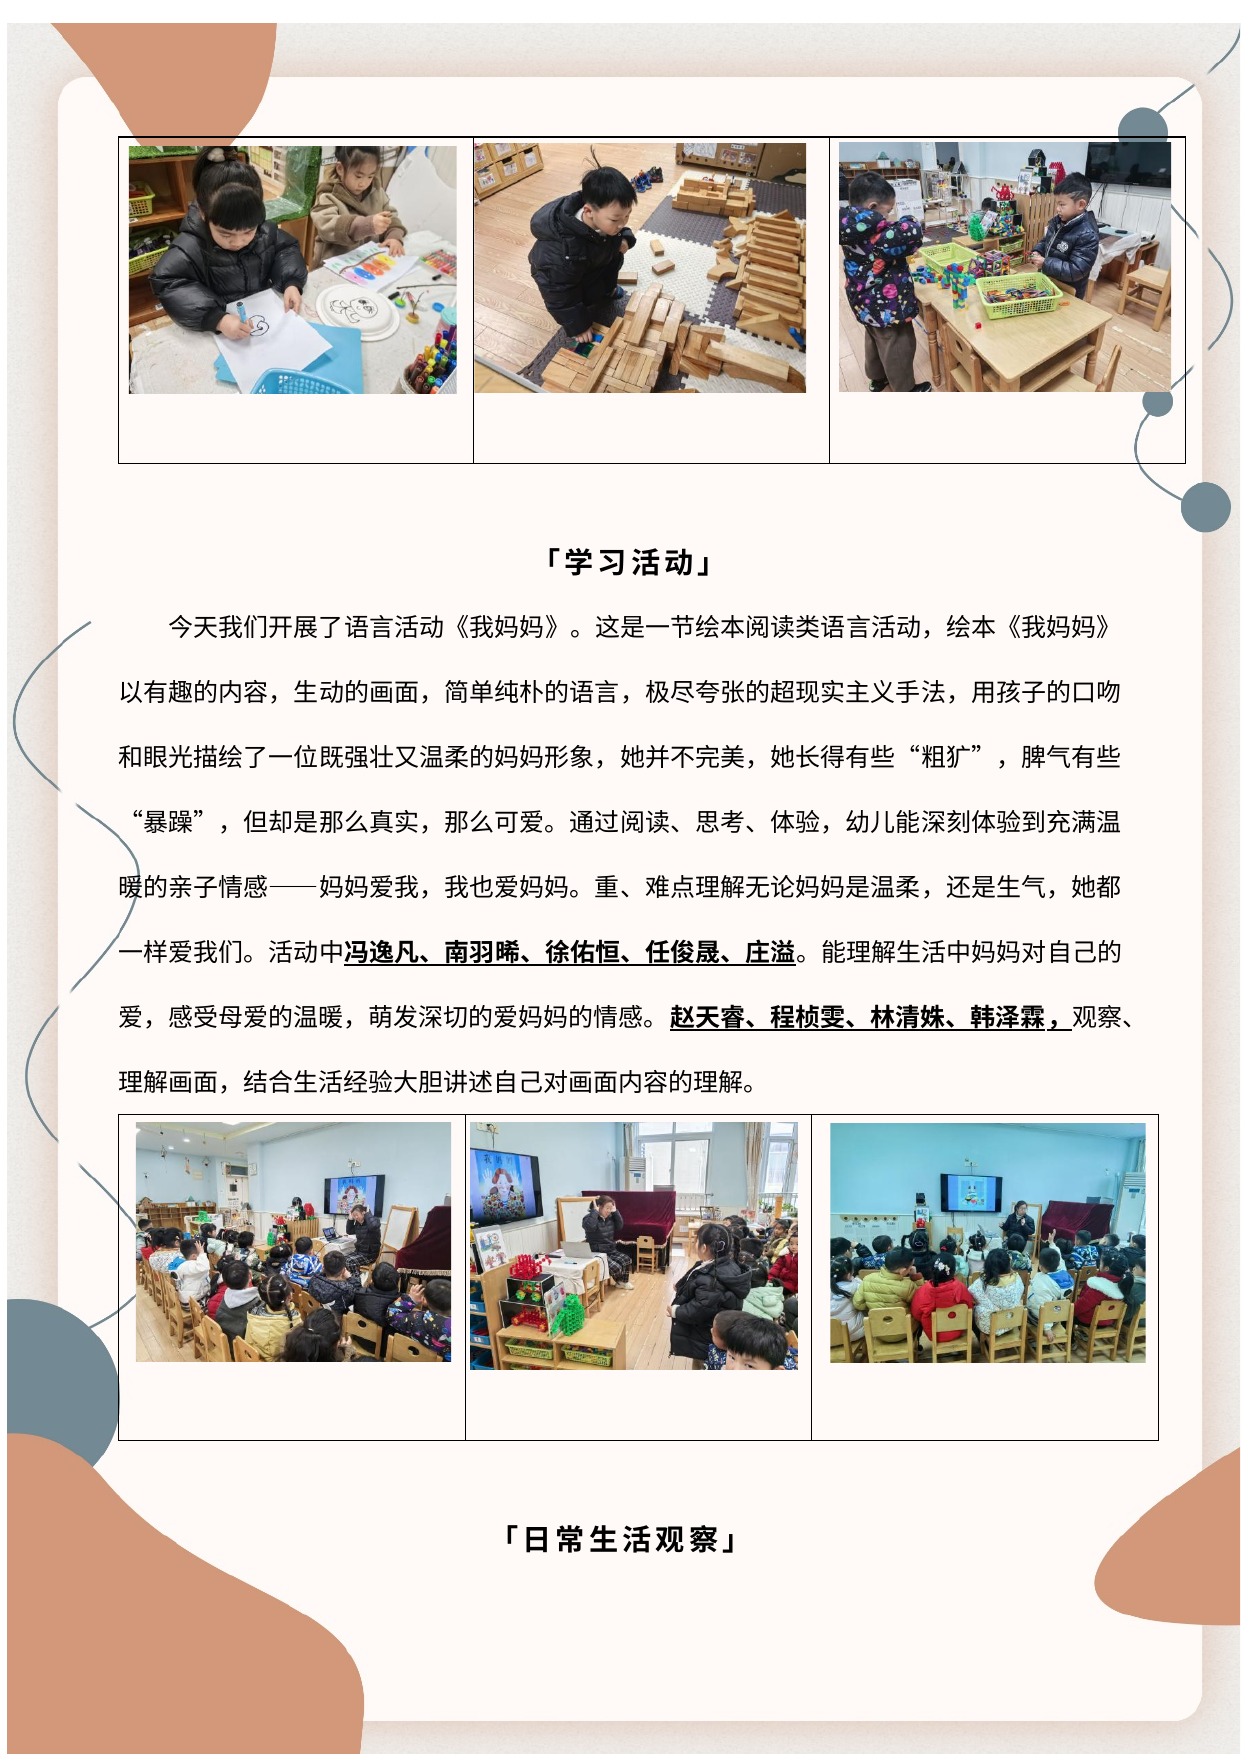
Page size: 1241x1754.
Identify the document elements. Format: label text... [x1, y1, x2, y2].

table_header [830, 138, 1185, 462]
table_header [119, 138, 473, 462]
table_header [474, 138, 829, 462]
text 今天我们开展了语言活动《我妈妈》。这是一节绘本阅读类语言活动，绘本《我妈妈》以有趣的内容，生动的画面，简单纯朴的语言，极尽夸张的超现实主义手法，用孩子的口吻和眼光描绘了一位既强壮又温柔的妈妈形象，她并不完美，她长得有些“粗犷”，脾气有些“暴躁”，但却是那么真实，那么可爱。通过阅读、思考、体验，幼儿能深刻体验到充满温暖的亲子情感——妈妈爱我，我也爱妈妈。重、难点理解无论妈妈是温柔，还是生气，她都一样爱我们。活动中冯逸凡、南羽晞、徐佑恒、任俊晟、庄溢。能理解生活中妈妈对自己的爱，感受母爱的温暖，萌发深切的爱妈妈的情感。赵天睿、程桢雯、林清姝、韩泽霖，观察、理解画面，结合生活经验大胆讲述自己对画面内容的理解。 [118, 593, 1122, 1113]
table_header [812, 1115, 1158, 1439]
table_header [466, 1115, 811, 1439]
text 「学习活动」 [118, 528, 1122, 593]
text 「日常生活观察」 [118, 1506, 1122, 1571]
picture [7, 23, 1241, 1754]
table_header [119, 1115, 465, 1439]
